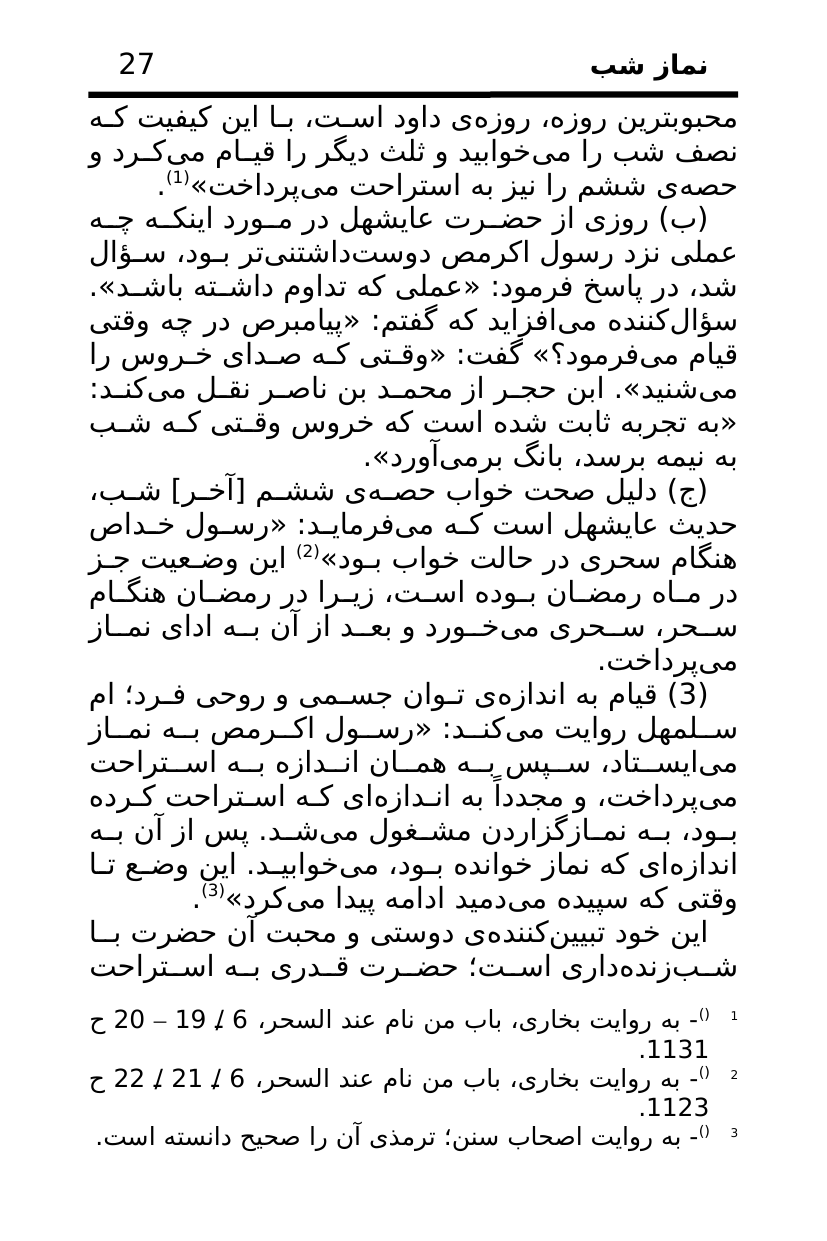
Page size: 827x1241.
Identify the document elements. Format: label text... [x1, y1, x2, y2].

text (ج) دلیل صحت خواب حصه‌ی ششم [آخر] شب، حدیث عایشهل است که می‌فرماید: «رسول خداص هنگام سحری در حالت خواب بود»() این وضعیت جز در ماه رمضان بوده است، زیرا در رمضان هنگام سحر، سحری می‌خورد و بعد از آن به ادای نماز می‌پرداخت. [89, 473, 738, 677]
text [89, 915, 738, 983]
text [89, 100, 738, 202]
text (ب) روزی از حضرت عایشهل در مورد اینکه چه عملی نزد رسول اکرمص دوست‌داشتنی‌تر بود، سؤال شد، در پاسخ فرمود: «عملی که تداوم داشته باشد». سؤال‌کننده می‌افزاید که گفتم: «پیامبرص در چه وقتی قیام می‌فرمود؟» گفت: «وقتی که صدای خروس را می‌شنید». ابن حجر از محمد بن ناصر نقل می‌کند: «به تجربه ثابت شده است که خروس وقتی که شب به نیمه برسد، بانگ برمی‌آورد». [89, 202, 738, 473]
text (3) قیام به اندازه‌ی توان جسمی و روحی فرد؛ ام سلمهل روایت می‌کند: «رسول اکرمص به نماز می‌ایستاد، سپس به همان اندازه به استراحت می‌پرداخت، و مجدداً به اندازه‌ای که استراحت کرده بود، به نمازگزاردن مشغول می‌شد. پس از آن به اندازه‌ای که نماز خوانده بود، می‌خوابید. این وضع تا وقتی که سپیده می‌دمید ادامه پیدا می‌کرد»(). [89, 677, 738, 915]
